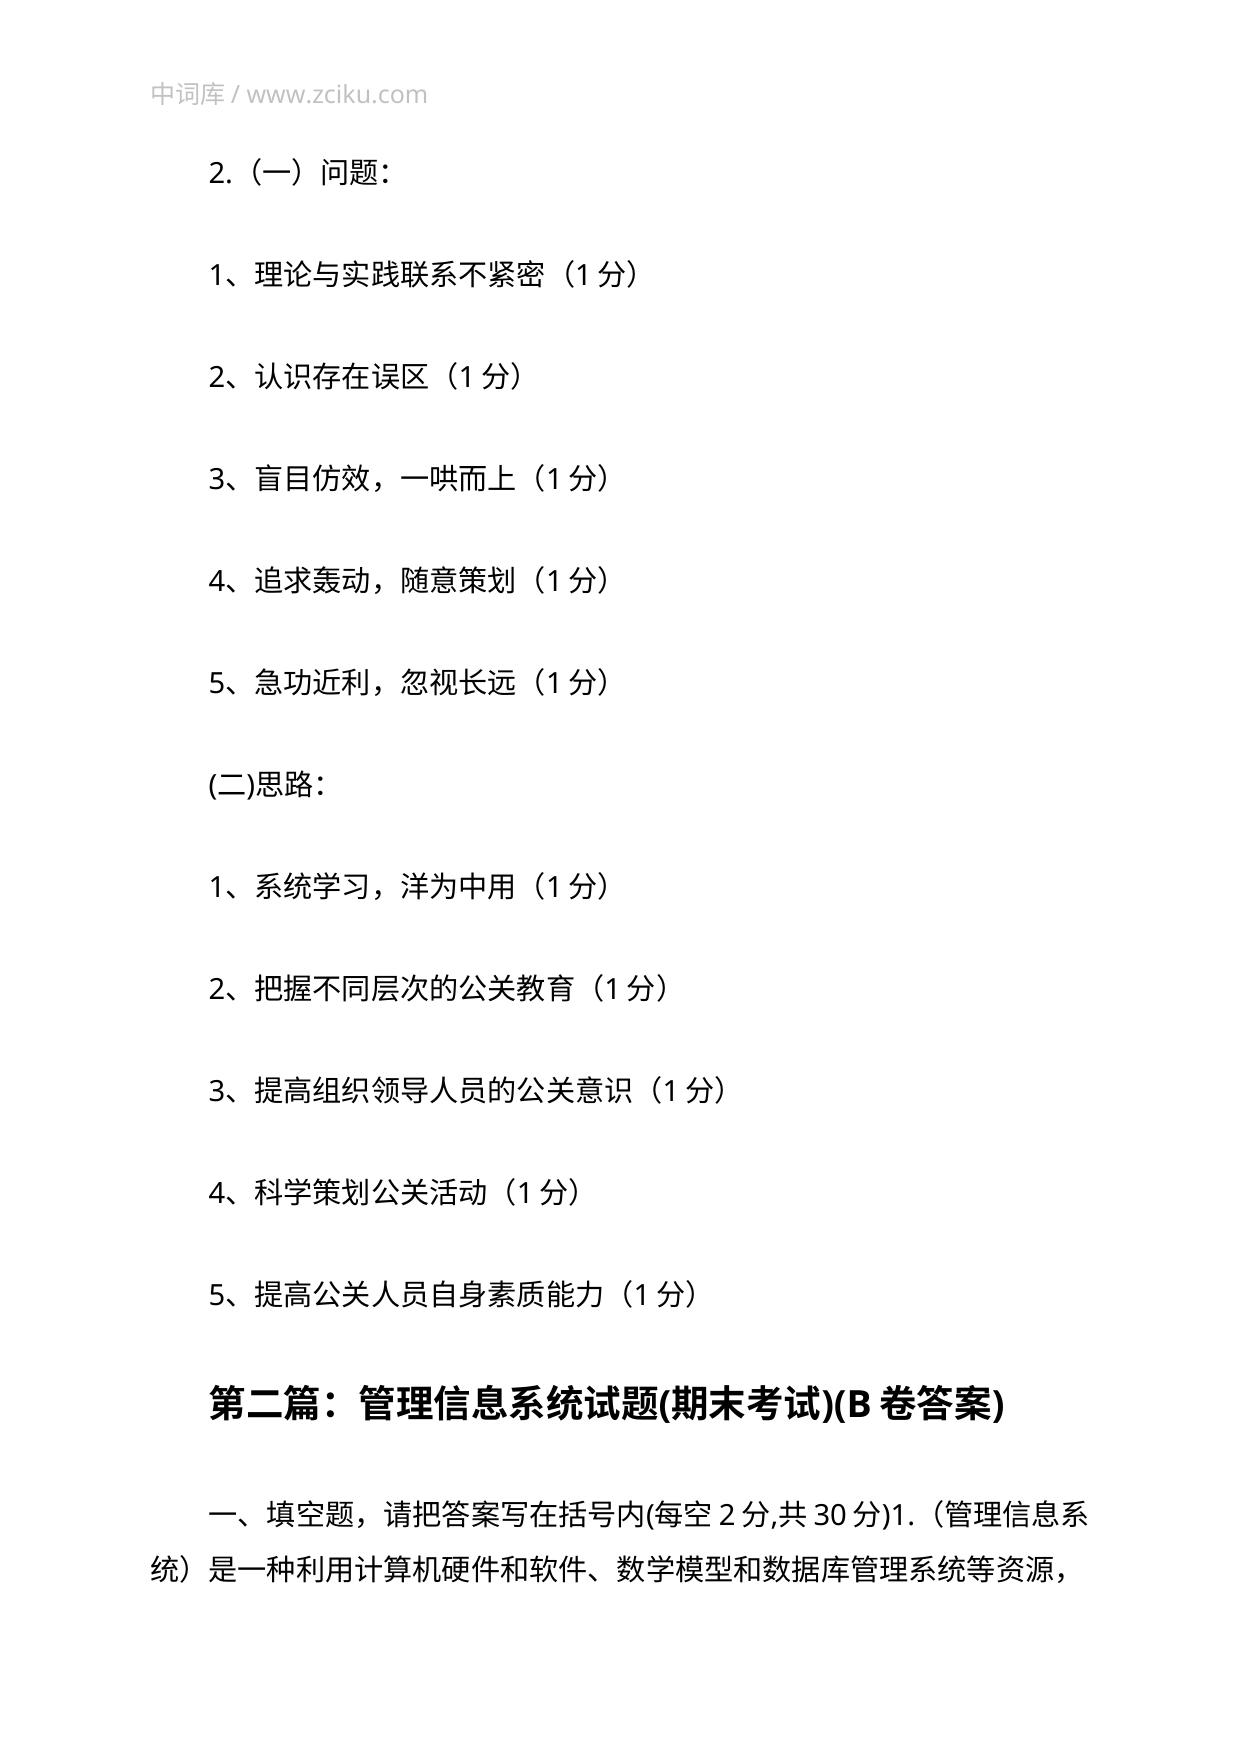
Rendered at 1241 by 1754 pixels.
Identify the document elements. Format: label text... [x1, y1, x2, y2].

text 3、提高组织领导人员的公关意识（1分） [150, 1068, 1090, 1110]
text 5、提高公关人员自身素质能力（1分） [150, 1272, 1090, 1314]
text 5、急功近利，忽视长远（1分） [150, 660, 1090, 702]
text 1、系统学习，洋为中用（1分） [150, 864, 1090, 906]
text 2、认识存在误区（1分） [150, 354, 1090, 396]
text (二)思路： [150, 762, 1090, 804]
text 1、理论与实践联系不紧密（1分） [150, 252, 1090, 294]
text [150, 1491, 1090, 1589]
text 4、科学策划公关活动（1分） [150, 1170, 1090, 1212]
text 4、追求轰动，随意策划（1分） [150, 558, 1090, 600]
text 3、盲目仿效，一哄而上（1分） [150, 456, 1090, 498]
text 第二篇：管理信息系统试题(期末考试)(B卷答案) [150, 1374, 1090, 1428]
text 2.（一）问题： [150, 150, 1090, 192]
text 2、把握不同层次的公关教育（1分） [150, 966, 1090, 1008]
